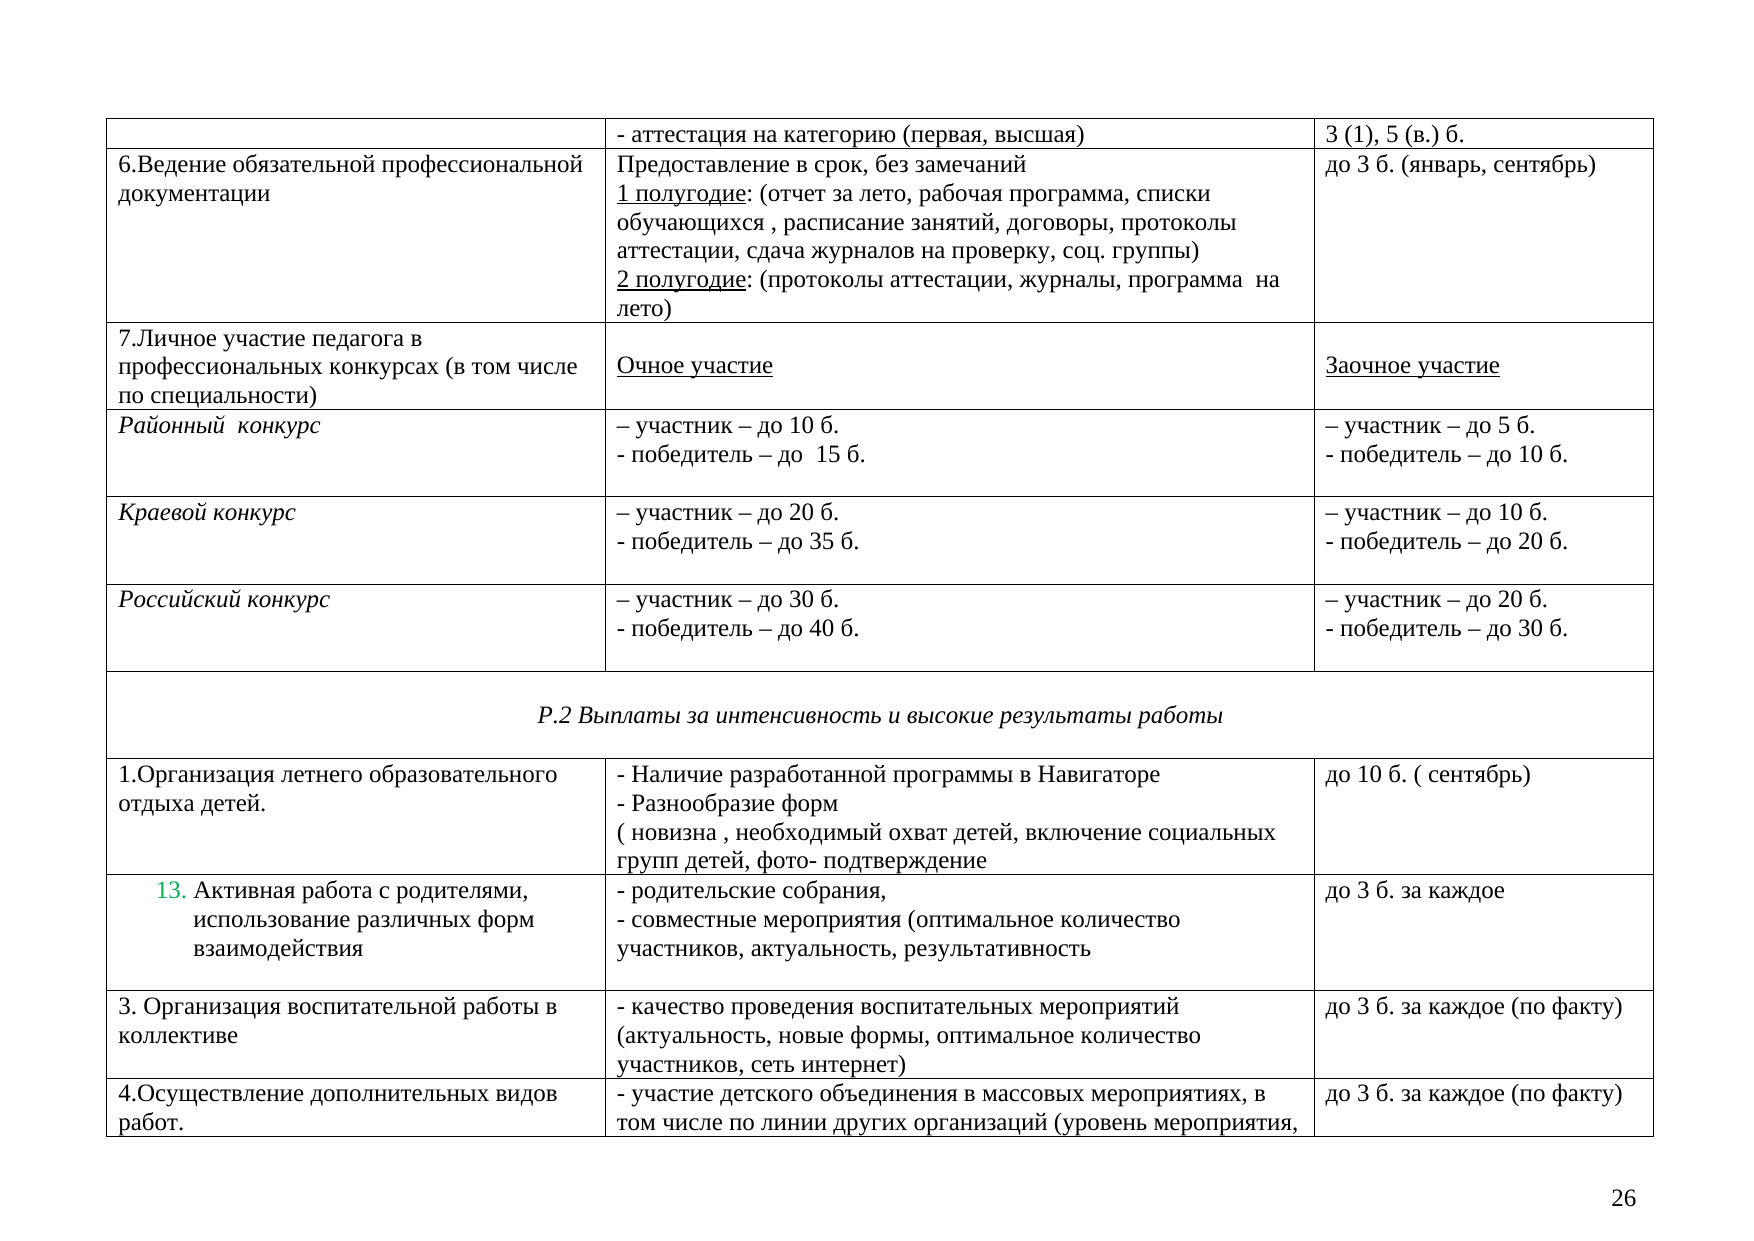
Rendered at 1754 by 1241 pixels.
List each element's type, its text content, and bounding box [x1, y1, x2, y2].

table_cell – участник – до 10 б. - победитель – до 20 б. [1315, 497, 1653, 583]
table_cell до 10 б. ( сентябрь) [1315, 759, 1653, 874]
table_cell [1315, 1079, 1653, 1136]
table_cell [606, 1079, 1314, 1136]
table_cell Российский конкурс [107, 585, 605, 671]
table_cell – участник – до 20 б. - победитель – до 30 б. [1315, 585, 1653, 671]
table_cell - аттестация на категорию (первая, высшая) [606, 119, 1314, 148]
table_cell Предоставление в срок, без замечаний 1 полугодие: (отчет за лето, рабочая программа, списки обучающихся , расписание занятий, договоры, протоколы аттестации, сдача журналов на проверку, соц. группы) 2 полугодие: (протоколы аттестации, журналы, программа на лето) [606, 149, 1314, 322]
table_cell 1.Организация летнего образовательного отдыха детей. [107, 759, 605, 874]
table_cell Р.2 Выплаты за интенсивность и высокие результаты работы [107, 672, 1653, 758]
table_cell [107, 1079, 605, 1136]
table_cell Очное участие [606, 323, 1314, 409]
table_cell Краевой конкурс [107, 497, 605, 583]
table_cell 3. Организация воспитательной работы в коллективе [107, 991, 605, 1077]
table_cell Активная работа с родителями, использование различных форм взаимодействия [107, 875, 605, 990]
table_cell - Наличие разработанной программы в Навигаторе - Разнообразие форм ( новизна , необходимый охват детей, включение социальных групп детей, фото- подтверждение [606, 759, 1314, 874]
table_cell – участник – до 20 б. - победитель – до 35 б. [606, 497, 1314, 583]
table_cell до 3 б. за каждое (по факту) [1315, 991, 1653, 1077]
table_cell 7.Личное участие педагога в профессиональных конкурсах (в том числе по специальности) [107, 323, 605, 409]
table_cell - качество проведения воспитательных мероприятий (актуальность, новые формы, оптимальное количество участников, сеть интернет) [606, 991, 1314, 1077]
table_cell 6.Ведение обязательной профессиональной документации [107, 149, 605, 322]
table_cell Районный конкурс [107, 410, 605, 496]
table_cell – участник – до 30 б. - победитель – до 40 б. [606, 585, 1314, 671]
table_cell Заочное участие [1315, 323, 1653, 409]
table_cell – участник – до 10 б. - победитель – до 15 б. [606, 410, 1314, 496]
table_cell до 3 б. (январь, сентябрь) [1315, 149, 1653, 322]
table_cell - родительские собрания, - совместные мероприятия (оптимальное количество участников, актуальность, результативность [606, 875, 1314, 990]
table_cell до 3 б. за каждое [1315, 875, 1653, 990]
table_cell 3 (1), 5 (в.) б. [1315, 119, 1653, 148]
table_cell – участник – до 5 б. - победитель – до 10 б. [1315, 410, 1653, 496]
